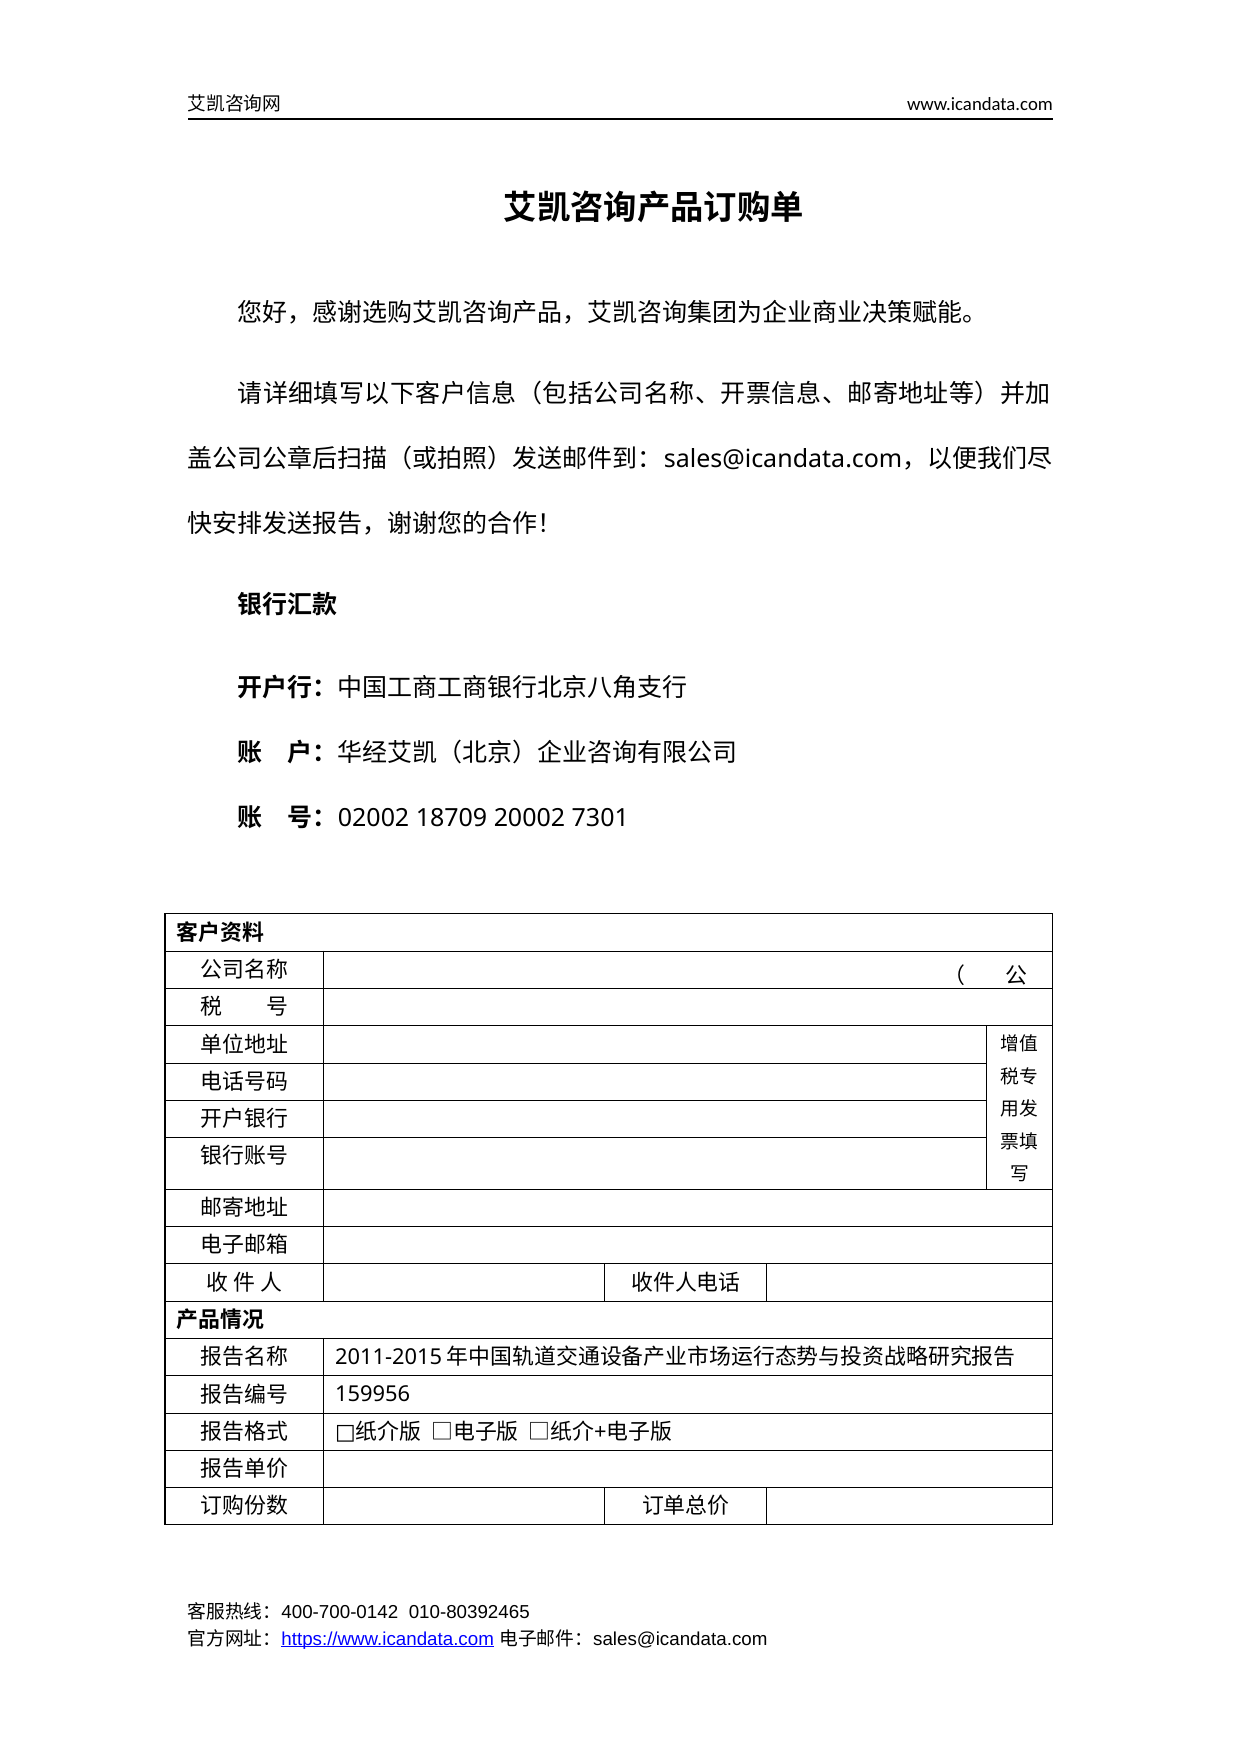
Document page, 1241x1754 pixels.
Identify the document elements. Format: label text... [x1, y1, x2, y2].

table_cell [324, 1488, 604, 1524]
table_cell 报告单价 [166, 1451, 323, 1487]
table_cell [324, 989, 1052, 1025]
table_cell 公司名称 [166, 952, 323, 988]
table_cell 2011-2015年中国轨道交通设备产业市场运行态势与投资战略研究报告 [324, 1339, 1052, 1375]
table_cell 电话号码 [166, 1064, 323, 1100]
table_cell 报告名称 [166, 1339, 323, 1375]
table_cell [324, 1227, 1052, 1263]
table_cell [324, 1101, 986, 1137]
table_cell 邮寄地址 [166, 1190, 323, 1226]
table_cell 电子邮箱 [166, 1227, 323, 1263]
table_cell [324, 1451, 1052, 1487]
table_cell □纸介版 □电子版 □纸介+电子版 [324, 1414, 1052, 1450]
table_cell [324, 1190, 1052, 1226]
table_cell 增值税专用发票填写 [987, 1026, 1052, 1189]
text 账 户：华经艾凯（北京）企业咨询有限公司 [187, 718, 1053, 783]
text 账 号：02002 18709 20002 7301 [187, 783, 1053, 848]
text 银行汇款 [187, 570, 1053, 635]
text 艾凯咨询产品订购单 [187, 172, 1053, 237]
table_cell 单位地址 [166, 1026, 323, 1062]
text 开户行：中国工商工商银行北京八角支行 [187, 653, 1053, 718]
text 请详细填写以下客户信息（包括公司名称、开票信息、邮寄地址等）并加盖公司公章后扫描（或拍照）发送邮件到：sales@icandata.com，以便我们尽快安排发送报告，谢谢您的合作！ [187, 359, 1053, 554]
table_cell 银行账号 [166, 1138, 323, 1189]
table_cell 订单总价 [605, 1488, 766, 1524]
table_cell 收件人电话 [605, 1264, 766, 1301]
table_cell 159956 [324, 1376, 1052, 1412]
table_cell 开户银行 [166, 1101, 323, 1137]
table_header 客户资料 [166, 914, 1052, 951]
table_cell [767, 1488, 1052, 1524]
table_cell 订购份数 [166, 1488, 323, 1524]
table_cell [324, 1138, 986, 1189]
table_cell [324, 1026, 986, 1062]
table_cell [324, 1064, 986, 1100]
table_cell 税 号 [166, 989, 323, 1025]
text 您好，感谢选购艾凯咨询产品，艾凯咨询集团为企业商业决策赋能。 [187, 278, 1053, 343]
table_cell [324, 1264, 604, 1301]
table_cell [767, 1264, 1052, 1301]
table_cell [324, 952, 1052, 988]
table_cell 报告格式 [166, 1414, 323, 1450]
table_cell 产品情况 [166, 1302, 1052, 1338]
table_cell 收 件 人 [166, 1264, 323, 1301]
table_cell 报告编号 [166, 1376, 323, 1412]
